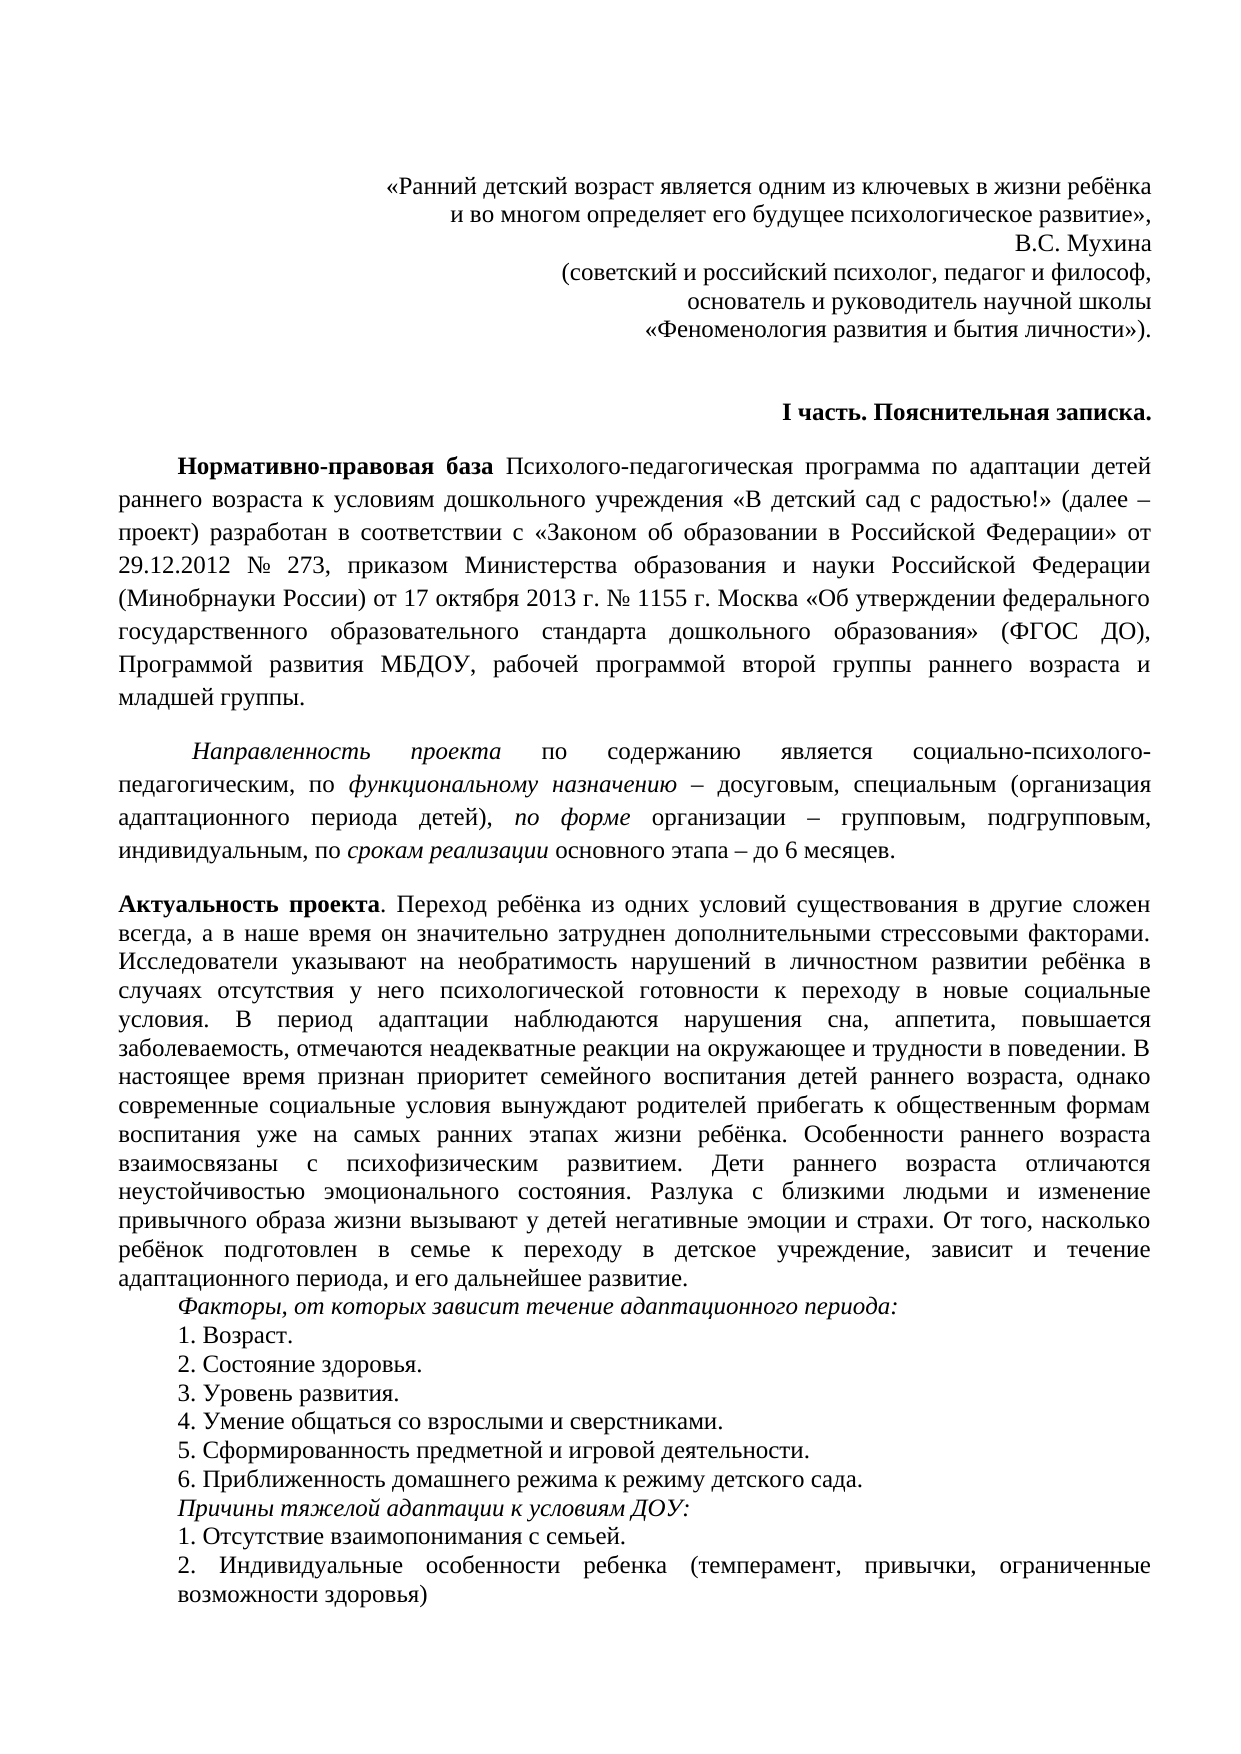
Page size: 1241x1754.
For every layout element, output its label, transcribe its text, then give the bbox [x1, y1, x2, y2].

text 2. Состояние здоровья. [177, 1349, 1152, 1378]
text основатель и руководитель научной школы [177, 286, 1152, 314]
text Направленность проекта по содержанию является социально-психолого-педагогическим, по функциональному назначению – досуговым, специальным (организация адаптационного периода детей), по форме организации – групповым, подгрупповым, индивидуальным, по срокам реализации основного этапа – до 6 месяцев. [118, 736, 1152, 864]
text 1. Отсутствие взаимопонимания с семьей. [177, 1521, 1152, 1550]
text 5. Сформированность предметной и игровой деятельности. [177, 1435, 1152, 1464]
text В.С. Мухина [177, 228, 1152, 257]
text 1. Возраст. [177, 1320, 1152, 1349]
text «Ранний детский возраст является одним из ключевых в жизни ребёнка [177, 171, 1152, 199]
text (советский и российский психолог, педагог и философ, [177, 257, 1152, 286]
text I часть. Пояснительная записка. [177, 397, 1152, 426]
text Нормативно-правовая база Психолого-педагогическая программа по адаптации детей раннего возраста к условиям дошкольного учреждения «В детский сад с радостью!» (далее – проект) разработан в соответствии с «Законом об образовании в Российской Федерации» от 29.12.2012 № 273, приказом Министерства образования и науки Российской Федерации (Минобрнауки России) от 17 октября 2013 г. № 1155 г. Москва «Об утверждении федерального государственного образовательного стандарта дошкольного образования» (ФГОС ДО), Программой развития МБДОУ, рабочей программой второй группы раннего возраста и младшей группы. [118, 451, 1152, 711]
text 2. Индивидуальные особенности ребенка (темперамент, привычки, ограниченные возможности здоровья) [177, 1550, 1152, 1608]
text 6. Приближенность домашнего режима к режиму детского сада. [177, 1464, 1152, 1493]
text 3. Уровень развития. [177, 1378, 1152, 1406]
text Актуальность проекта. Переход ребёнка из одних условий существования в другие сложен всегда, а в наше время он значительно затруднен дополнительными стрессовыми факторами. Исследователи указывают на необратимость нарушений в личностном развитии ребёнка в случаях отсутствия у него психологической готовности к переходу в новые социальные условия. В период адаптации наблюдаются нарушения сна, аппетита, повышается заболеваемость, отмечаются неадекватные реакции на окружающее и трудности в поведении. В настоящее время признан приоритет семейного воспитания детей раннего возраста, однако современные социальные условия вынуждают родителей прибегать к общественным формам воспитания уже на самых ранних этапах жизни ребёнка. Особенности раннего возраста взаимосвязаны с психофизическим развитием. Дети раннего возраста отличаются неустойчивостью эмоционального состояния. Разлука с близкими людьми и изменение привычного образа жизни вызывают у детей негативные эмоции и страхи. От того, насколько ребёнок подготовлен в семье к переходу в детское учреждение, зависит и течение адаптационного периода, и его дальнейшее развитие. [118, 889, 1152, 1291]
text «Феноменология развития и бытия личности»). [177, 314, 1152, 343]
text и во многом определяет его будущее психологическое развитие», [177, 199, 1152, 228]
text 4. Умение общаться со взрослыми и сверстниками. [177, 1406, 1152, 1435]
text Причины тяжелой адаптации к условиям ДОУ: [177, 1493, 1152, 1521]
text Факторы, от которых зависит течение адаптационного периода: [177, 1291, 1152, 1320]
